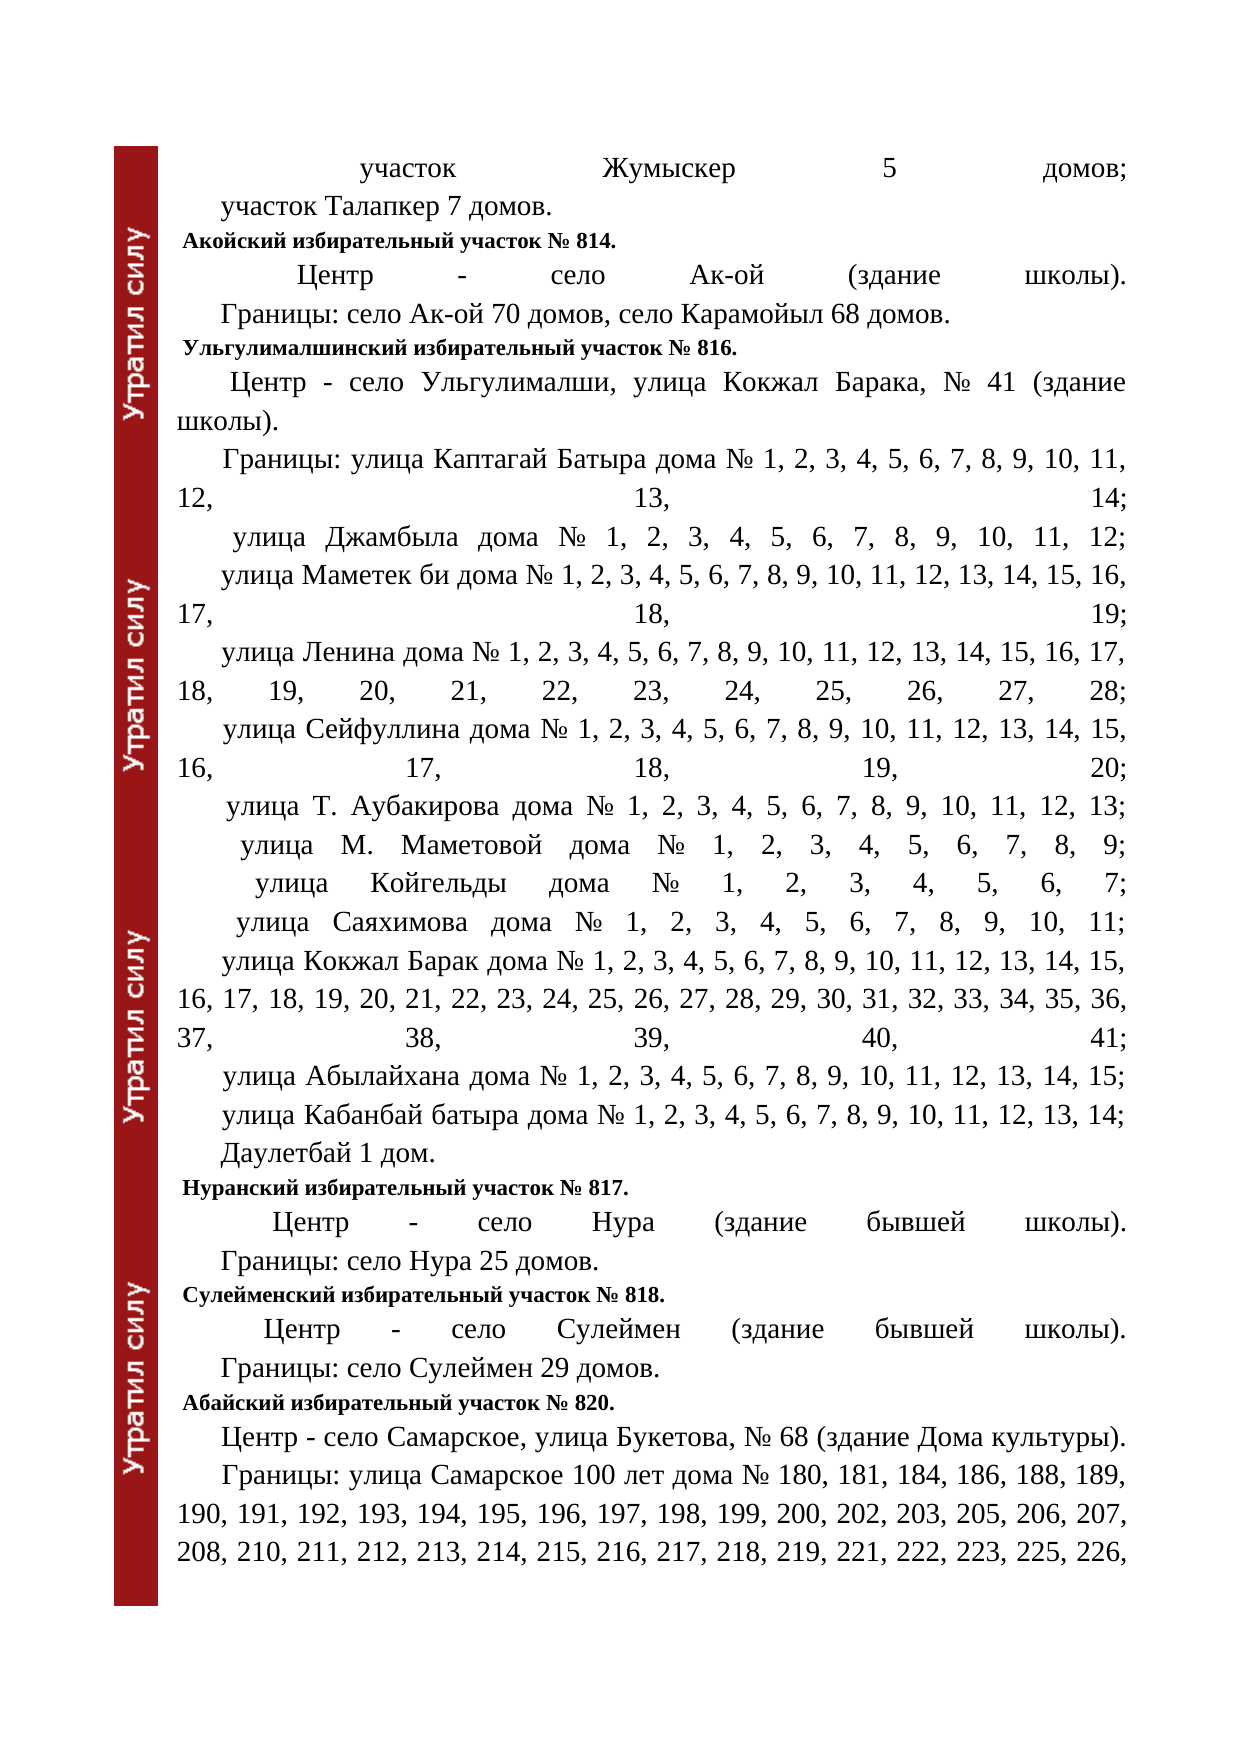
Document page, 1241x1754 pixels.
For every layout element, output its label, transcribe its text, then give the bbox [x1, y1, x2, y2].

text Ульгулималшинский избирательный участок № 816. [112, 334, 1128, 361]
text Центр - село Сулеймен (здание бывшей школы). Границы: село Сулеймен 29 домов. [112, 1311, 1128, 1383]
picture [114, 1415, 158, 1419]
text Центр - село Нура (здание бывшей школы). Границы: село Нура 25 домов. [112, 1204, 1128, 1276]
picture [114, 253, 158, 257]
picture [114, 146, 158, 150]
picture [114, 1276, 158, 1281]
picture [114, 222, 158, 227]
text Нуранский избирательный участок № 817. [112, 1174, 1128, 1200]
picture [114, 1383, 158, 1388]
text Центр - село Ульгулималши, улица Кокжал Барака, № 41 (здание школы). Границы: улица Каптагай Батыра дома № 1, 2, 3, 4, 5, 6, 7, 8, 9, 10, 11, 12, 13, 14; улица Джамбыла дома № 1, 2, 3, 4, 5, 6, 7, 8, 9, 10, 11, 12; улица Маметек би дома № 1, 2, 3, 4, 5, 6, 7, 8, 9, 10, 11, 12, 13, 14, 15, 16, 17, 18, 19; улица Ленина дома № 1, 2, 3, 4, 5, 6, 7, 8, 9, 10, 11, 12, 13, 14, 15, 16, 17, 18, 19, 20, 21, 22, 23, 24, 25, 26, 27, 28; улица Сейфуллина дома № 1, 2, 3, 4, 5, 6, 7, 8, 9, 10, 11, 12, 13, 14, 15, 16, 17, 18, 19, 20; улица Т. Аубакирова дома № 1, 2, 3, 4, 5, 6, 7, 8, 9, 10, 11, 12, 13; улица М. Маметовой дома № 1, 2, 3, 4, 5, 6, 7, 8, 9; улица Койгельды дома № 1, 2, 3, 4, 5, 6, 7; улица Саяхимова дома № 1, 2, 3, 4, 5, 6, 7, 8, 9, 10, 11; улица Кокжал Барак дома № 1, 2, 3, 4, 5, 6, 7, 8, 9, 10, 11, 12, 13, 14, 15, 16, 17, 18, 19, 20, 21, 22, 23, 24, 25, 26, 27, 28, 29, 30, 31, 32, 33, 34, 35, 36, 37, 38, 39, 40, 41; улица Абылайхана дома № 1, 2, 3, 4, 5, 6, 7, 8, 9, 10, 11, 12, 13, 14, 15; улица Кабанбай батыра дома № 1, 2, 3, 4, 5, 6, 7, 8, 9, 10, 11, 12, 13, 14; Даулетбай 1 дом. [112, 364, 1128, 1169]
picture [114, 1568, 158, 1606]
text Акойский избирательный участок № 814. [112, 227, 1128, 253]
picture [114, 329, 158, 334]
text Центр - село Ак-ой (здание школы). Границы: село Ак-ой 70 домов, село Карамойыл 68 домов. [112, 257, 1128, 329]
picture [114, 1169, 158, 1174]
text Сулейменский избирательный участок № 818. [112, 1281, 1128, 1308]
picture [114, 1200, 158, 1204]
text Абайский избирательный участок № 820. [112, 1388, 1128, 1415]
